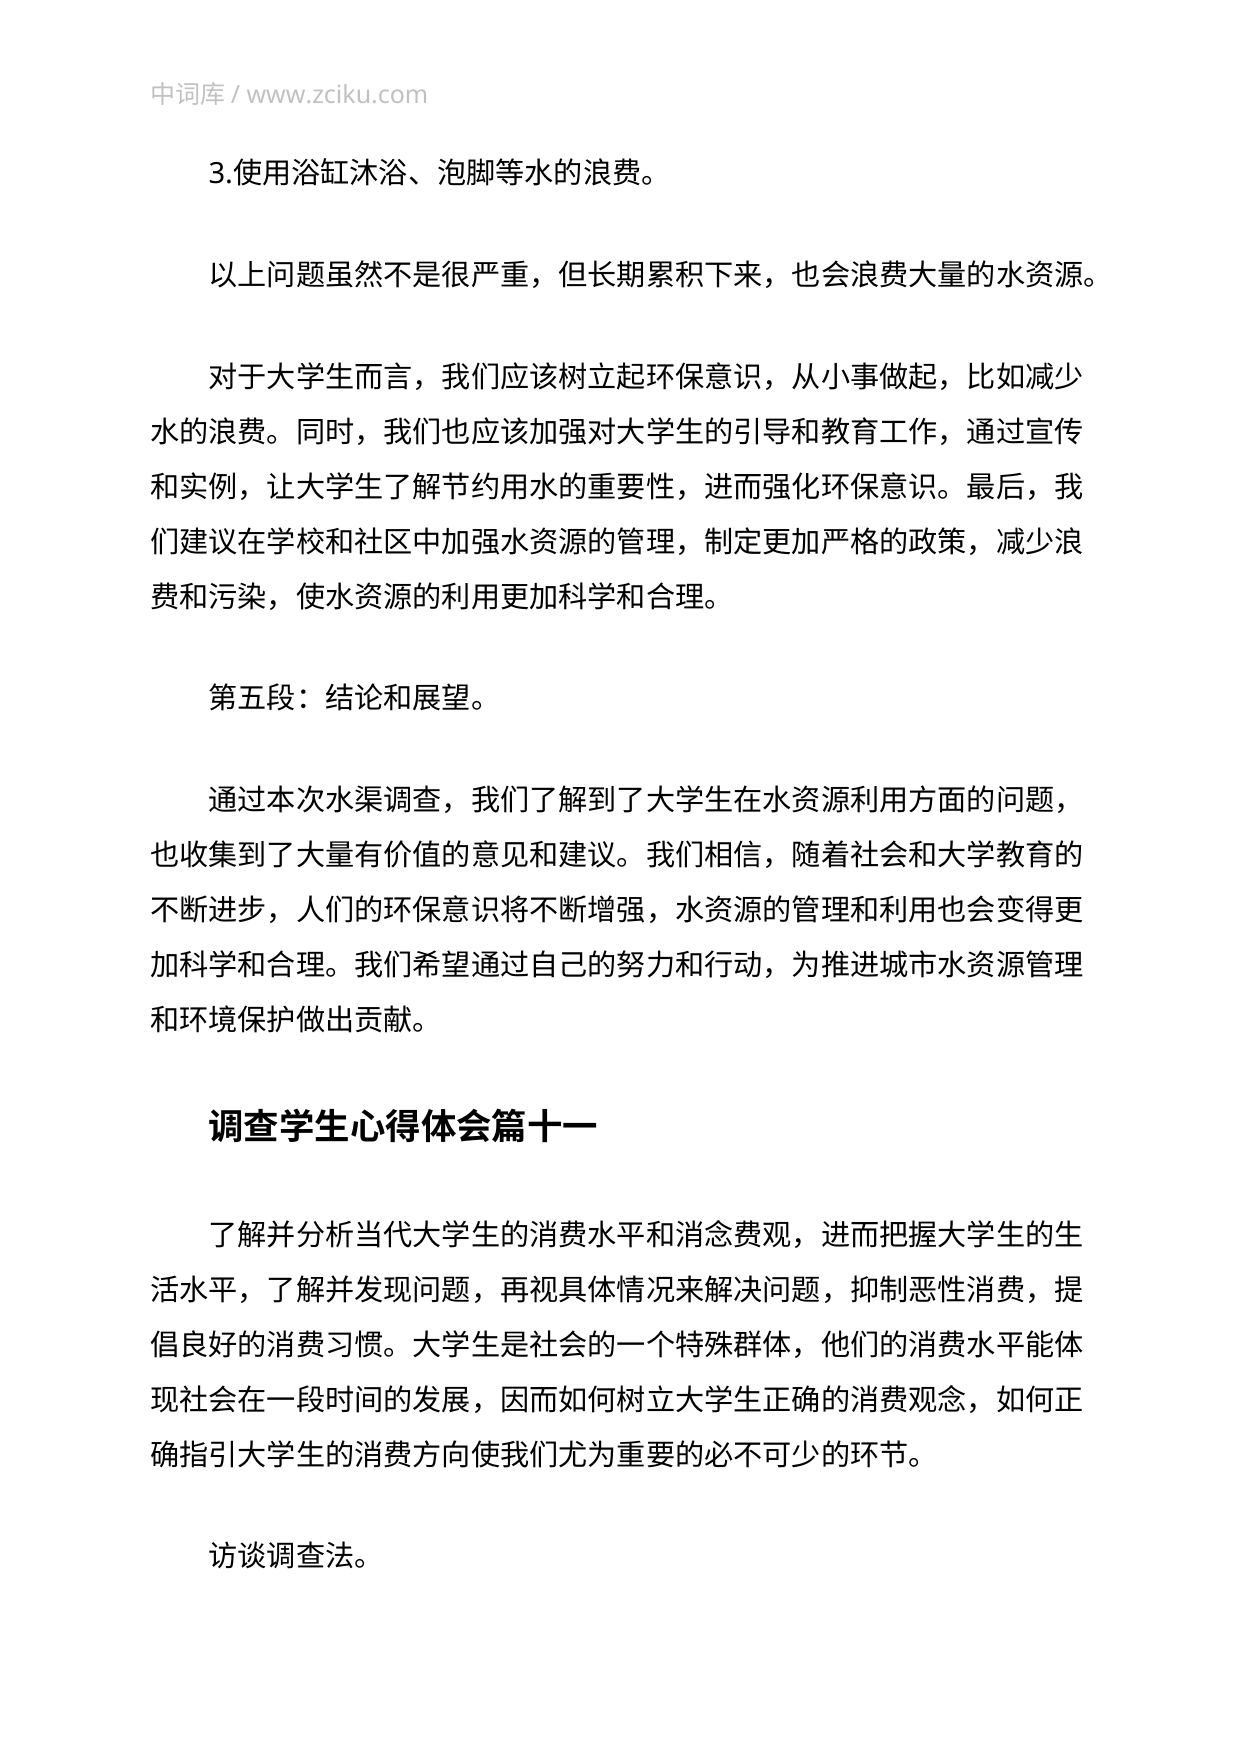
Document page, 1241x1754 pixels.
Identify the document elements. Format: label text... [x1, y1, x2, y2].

text 调查学生心得体会篇十一 [150, 1098, 1090, 1149]
text 通过本次水渠调查，我们了解到了大学生在水资源利用方面的问题，也收集到了大量有价值的意见和建议。我们相信，随着社会和大学教育的不断进步，人们的环保意识将不断增强，水资源的管理和利用也会变得更加科学和合理。我们希望通过自己的努力和行动，为推进城市水资源管理和环境保护做出贡献。 [150, 777, 1090, 1039]
text 了解并分析当代大学生的消费水平和消念费观，进而把握大学生的生活水平，了解并发现问题，再视具体情况来解决问题，抑制恶性消费，提倡良好的消费习惯。大学生是社会的一个特殊群体，他们的消费水平能体现社会在一段时间的发展，因而如何树立大学生正确的消费观念，如何正确指引大学生的消费方向使我们尤为重要的必不可少的环节。 [150, 1212, 1090, 1473]
text 以上问题虽然不是很严重，但长期累积下来，也会浪费大量的水资源。 [150, 252, 1090, 294]
text 第五段：结论和展望。 [150, 675, 1090, 717]
text 3.使用浴缸沐浴、泡脚等水的浪费。 [150, 150, 1090, 192]
text 访谈调查法。 [150, 1533, 1090, 1575]
text 对于大学生而言，我们应该树立起环保意识，从小事做起，比如减少水的浪费。同时，我们也应该加强对大学生的引导和教育工作，通过宣传和实例，让大学生了解节约用水的重要性，进而强化环保意识。最后，我们建议在学校和社区中加强水资源的管理，制定更加严格的政策，减少浪费和污染，使水资源的利用更加科学和合理。 [150, 354, 1090, 616]
